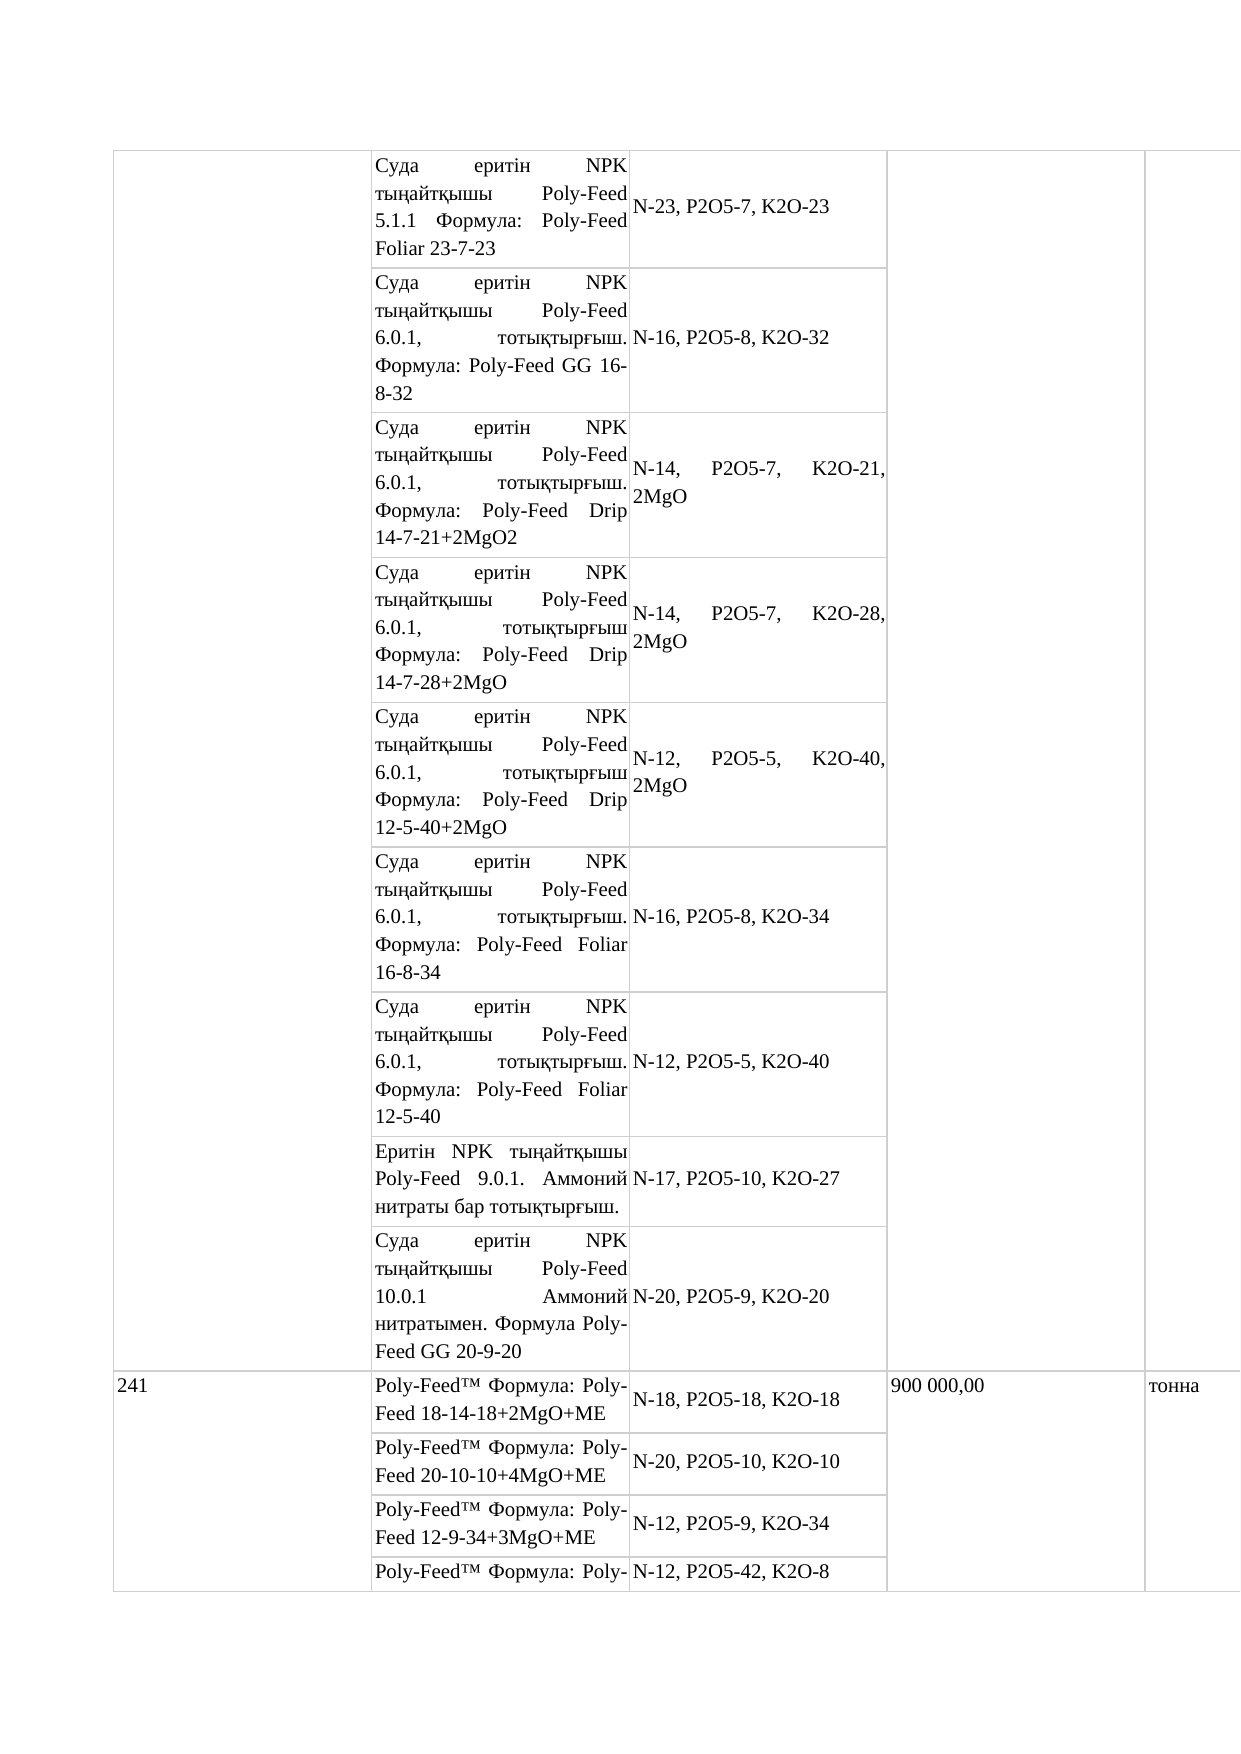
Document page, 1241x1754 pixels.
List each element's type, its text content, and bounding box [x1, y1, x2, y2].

table_cell Суда еритін NPK тыңайтқышы Poly-Feed 5.1.1 Формула: Poly-Feed Foliar 23-7-23 [372, 151, 629, 267]
table_cell 241 [114, 1372, 371, 1591]
table_cell N-14, P2O5-7, K2O-21, 2MgO [630, 413, 886, 557]
table_cell N-23, P2O5-7, K2O-23 [630, 151, 886, 267]
table_cell N-17, P2O5-10, K2O-27 [630, 1137, 886, 1226]
table_cell Poly-Feed™ Формула: Poly-Feed 20-10-10+4MgO+ME [372, 1434, 629, 1494]
table_cell Суда еритін NPK тыңайтқышы Poly-Feed 6.0.1, тотықтырғыш. Формула: Poly-Feed GG 16-8-32 [372, 269, 629, 412]
table_cell Еритін NPK тыңайтқышы Poly-Feed 9.0.1. Аммоний нитраты бар тотықтырғыш. [372, 1137, 629, 1226]
table_cell 900 000,00 [888, 1372, 1144, 1591]
table_cell N-12, P2O5-9, K2O-34 [630, 1496, 886, 1556]
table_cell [630, 1558, 886, 1591]
table_cell Poly-Feed™ Формула: Poly-Feed 12-9-34+3MgO+ME [372, 1496, 629, 1556]
table_cell Суда еритін NPK тыңайтқышы Poly-Feed 10.0.1 Аммоний нитратымен. Формула Poly-Feed GG 20-9-20 [372, 1227, 629, 1370]
table_cell N-18, P2O5-18, K2O-18 [630, 1372, 886, 1432]
table_cell Poly-Feed™ Формула: Poly-Feed 18-14-18+2MgO+ME [372, 1372, 629, 1432]
table_cell N-20, P2O5-10, K2O-10 [630, 1434, 886, 1494]
table_cell Суда еритін NPK тыңайтқышы Poly-Feed 6.0.1, тотықтырғыш Формула: Poly-Feed Drip 14-7-28+2MgO [372, 558, 629, 702]
table_cell N-12, P2O5-5, K2O-40, 2MgO [630, 703, 886, 846]
table_cell тонна [1146, 1372, 1240, 1591]
table_cell Суда еритін NPK тыңайтқышы Poly-Feed 6.0.1, тотықтырғыш. Формула: Poly-Feed Drip 14-7-21+2MgO2 [372, 413, 629, 557]
table_cell Суда еритін NPK тыңайтқышы Poly-Feed 6.0.1, тотықтырғыш. Формула: Poly-Feed Foliar 16-8-34 [372, 848, 629, 991]
table_cell N-20, P2O5-9, K2O-20 [630, 1227, 886, 1370]
table_cell N-16, P2O5-8, K2O-32 [630, 269, 886, 412]
table_cell N-16, P2O5-8, K2O-34 [630, 848, 886, 991]
table_cell Суда еритін NPK тыңайтқышы Poly-Feed 6.0.1, тотықтырғыш Формула: Poly-Feed Drip 12-5-40+2MgO [372, 703, 629, 846]
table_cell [372, 1558, 629, 1591]
table_cell Суда еритін NPK тыңайтқышы Poly-Feed 6.0.1, тотықтырғыш. Формула: Poly-Feed Foliar 12-5-40 [372, 993, 629, 1136]
table_cell N-12, P2O5-5, K2O-40 [630, 993, 886, 1136]
table_cell N-14, P2O5-7, K2O-28, 2MgO [630, 558, 886, 702]
